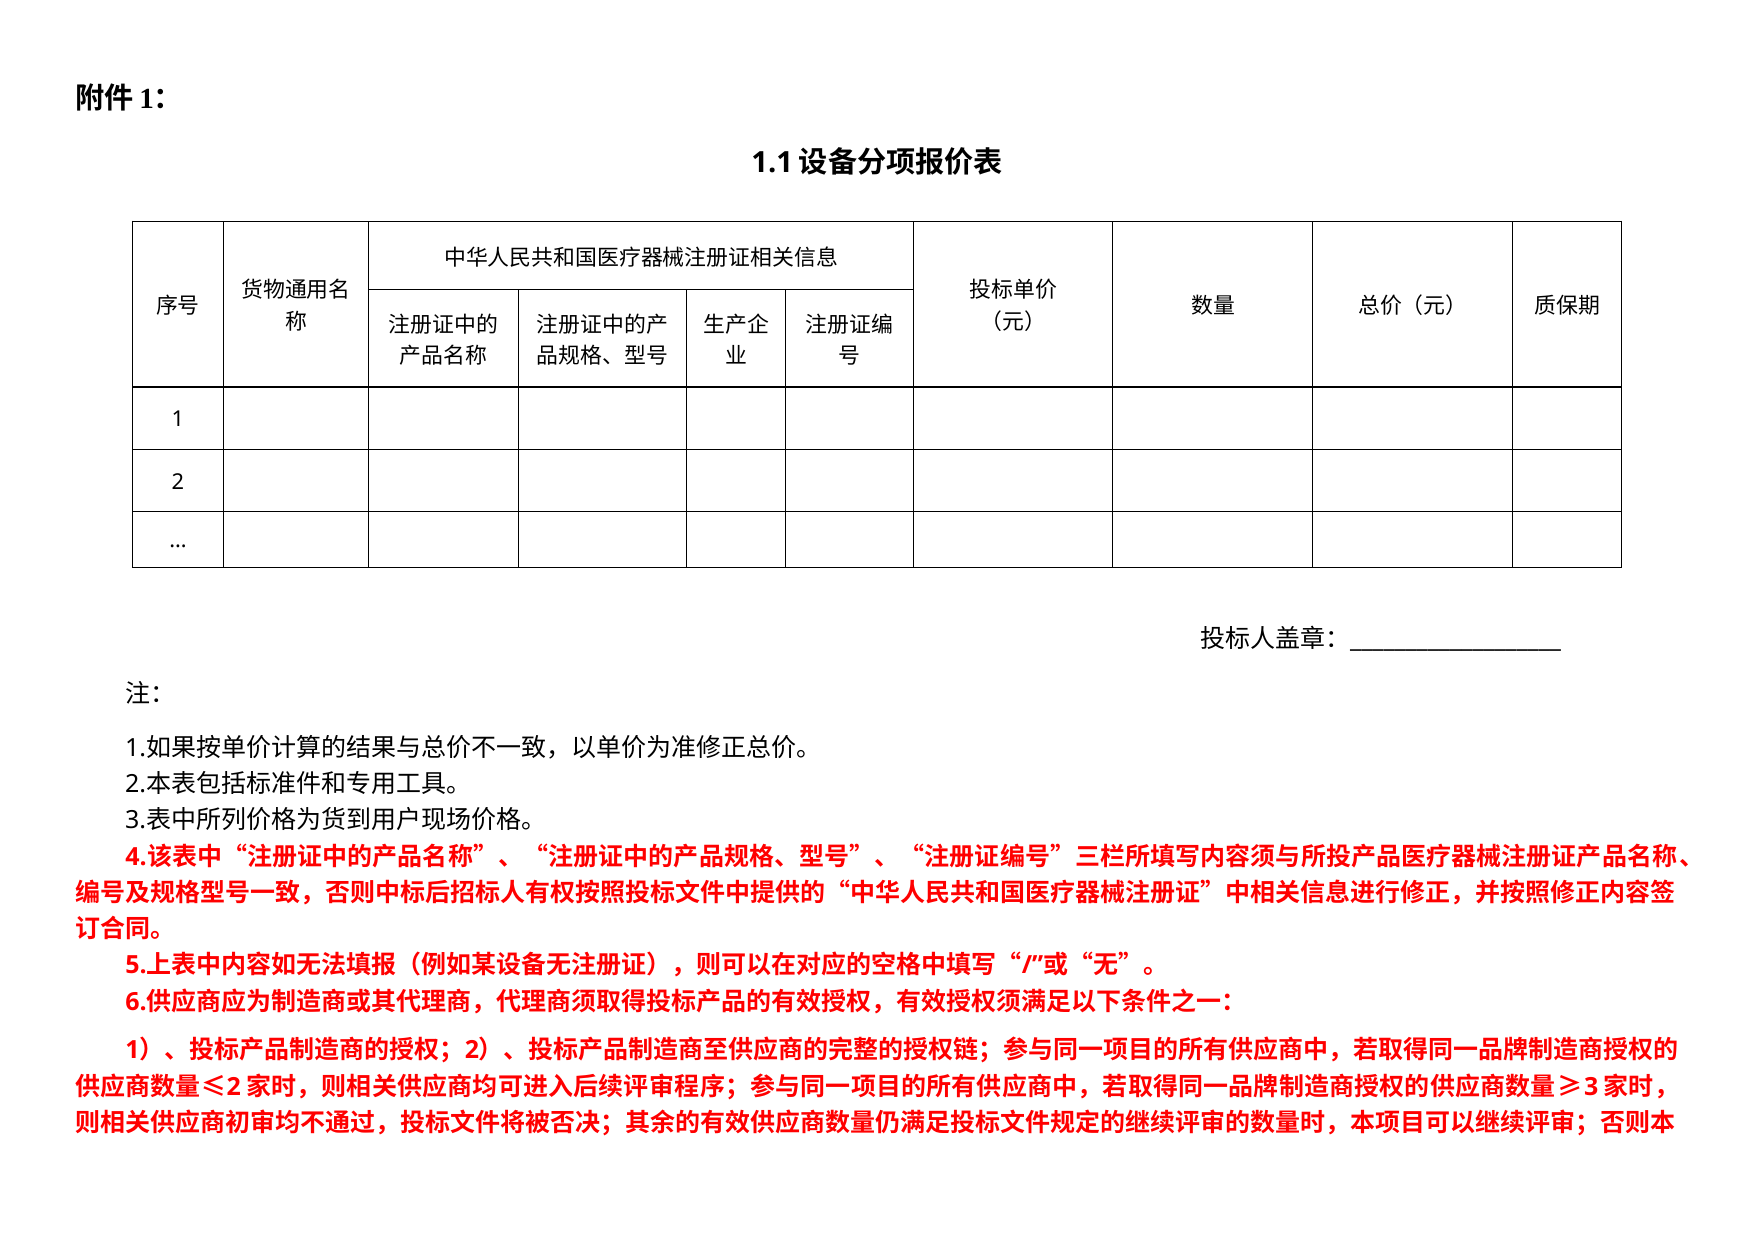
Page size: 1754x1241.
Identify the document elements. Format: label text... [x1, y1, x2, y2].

table_cell [687, 388, 785, 449]
table_cell [1113, 450, 1312, 511]
table_cell 注册证中的产品规格、型号 [519, 290, 686, 386]
text 附件1： [75, 75, 1679, 117]
table_header 投标单价 （元） [914, 222, 1112, 386]
table_header 总价（元） [1313, 222, 1512, 386]
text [75, 1030, 1679, 1139]
table_header 质保期 [1513, 222, 1621, 386]
table_cell 1 [133, 388, 223, 449]
text 1.如果按单价计算的结果与总价不一致，以单价为准修正总价。 [75, 727, 1679, 764]
table_cell [519, 512, 686, 567]
text 2.本表包括标准件和专用工具。 [75, 764, 1679, 800]
table_cell [1513, 388, 1621, 449]
table_cell [1313, 450, 1512, 511]
table_cell [1513, 512, 1621, 567]
table_cell [224, 388, 368, 449]
table_cell [1313, 512, 1512, 567]
table_cell [519, 388, 686, 449]
text 注： [75, 673, 1679, 709]
table_cell [786, 512, 913, 567]
table_header 中华人民共和国医疗器械注册证相关信息 [369, 222, 913, 289]
table_cell 注册证中的产品名称 [369, 290, 518, 386]
table_cell [914, 450, 1112, 511]
table_cell … [133, 512, 223, 567]
text 4.该表中“注册证中的产品名称”、“注册证中的产品规格、型号”、“注册证编号”三栏所填写内容须与所投产品医疗器械注册证产品名称、编号及规格型号一致，否则中标后招标人有权按照投标文件中提供的“中华人民共和国医疗器械注册证”中相关信息进行修正，并按照修正内容签订合同。 [75, 836, 1679, 945]
table_cell 生产企业 [687, 290, 785, 386]
table_cell [519, 450, 686, 511]
table_cell [1513, 450, 1621, 511]
table_cell [1113, 512, 1312, 567]
table_cell [1313, 388, 1512, 449]
table_cell [687, 512, 785, 567]
text 5.上表中内容如无法填报（例如某设备无注册证），则可以在对应的空格中填写“/”或“无”。 [75, 945, 1679, 981]
table_header 数量 [1113, 222, 1312, 386]
table_cell [914, 512, 1112, 567]
table_cell [914, 388, 1112, 449]
text 3.表中所列价格为货到用户现场价格。 [75, 800, 1679, 836]
table_cell [786, 388, 913, 449]
table_cell [369, 512, 518, 567]
table_cell [1113, 388, 1312, 449]
table_cell [369, 388, 518, 449]
table_cell 2 [133, 450, 223, 511]
table_header 货物通用名称 [224, 222, 368, 386]
text 投标人盖章：___________________ [75, 619, 1679, 655]
table_cell [687, 450, 785, 511]
table_cell [786, 450, 913, 511]
text 6.供应商应为制造商或其代理商，代理商须取得投标产品的有效授权，有效授权须满足以下条件之一： [75, 981, 1679, 1017]
table_cell [224, 512, 368, 567]
table_cell [224, 450, 368, 511]
table_cell 注册证编号 [786, 290, 913, 386]
text 1.1设备分项报价表 [75, 138, 1679, 181]
table_header 序号 [133, 222, 223, 386]
table_cell [369, 450, 518, 511]
